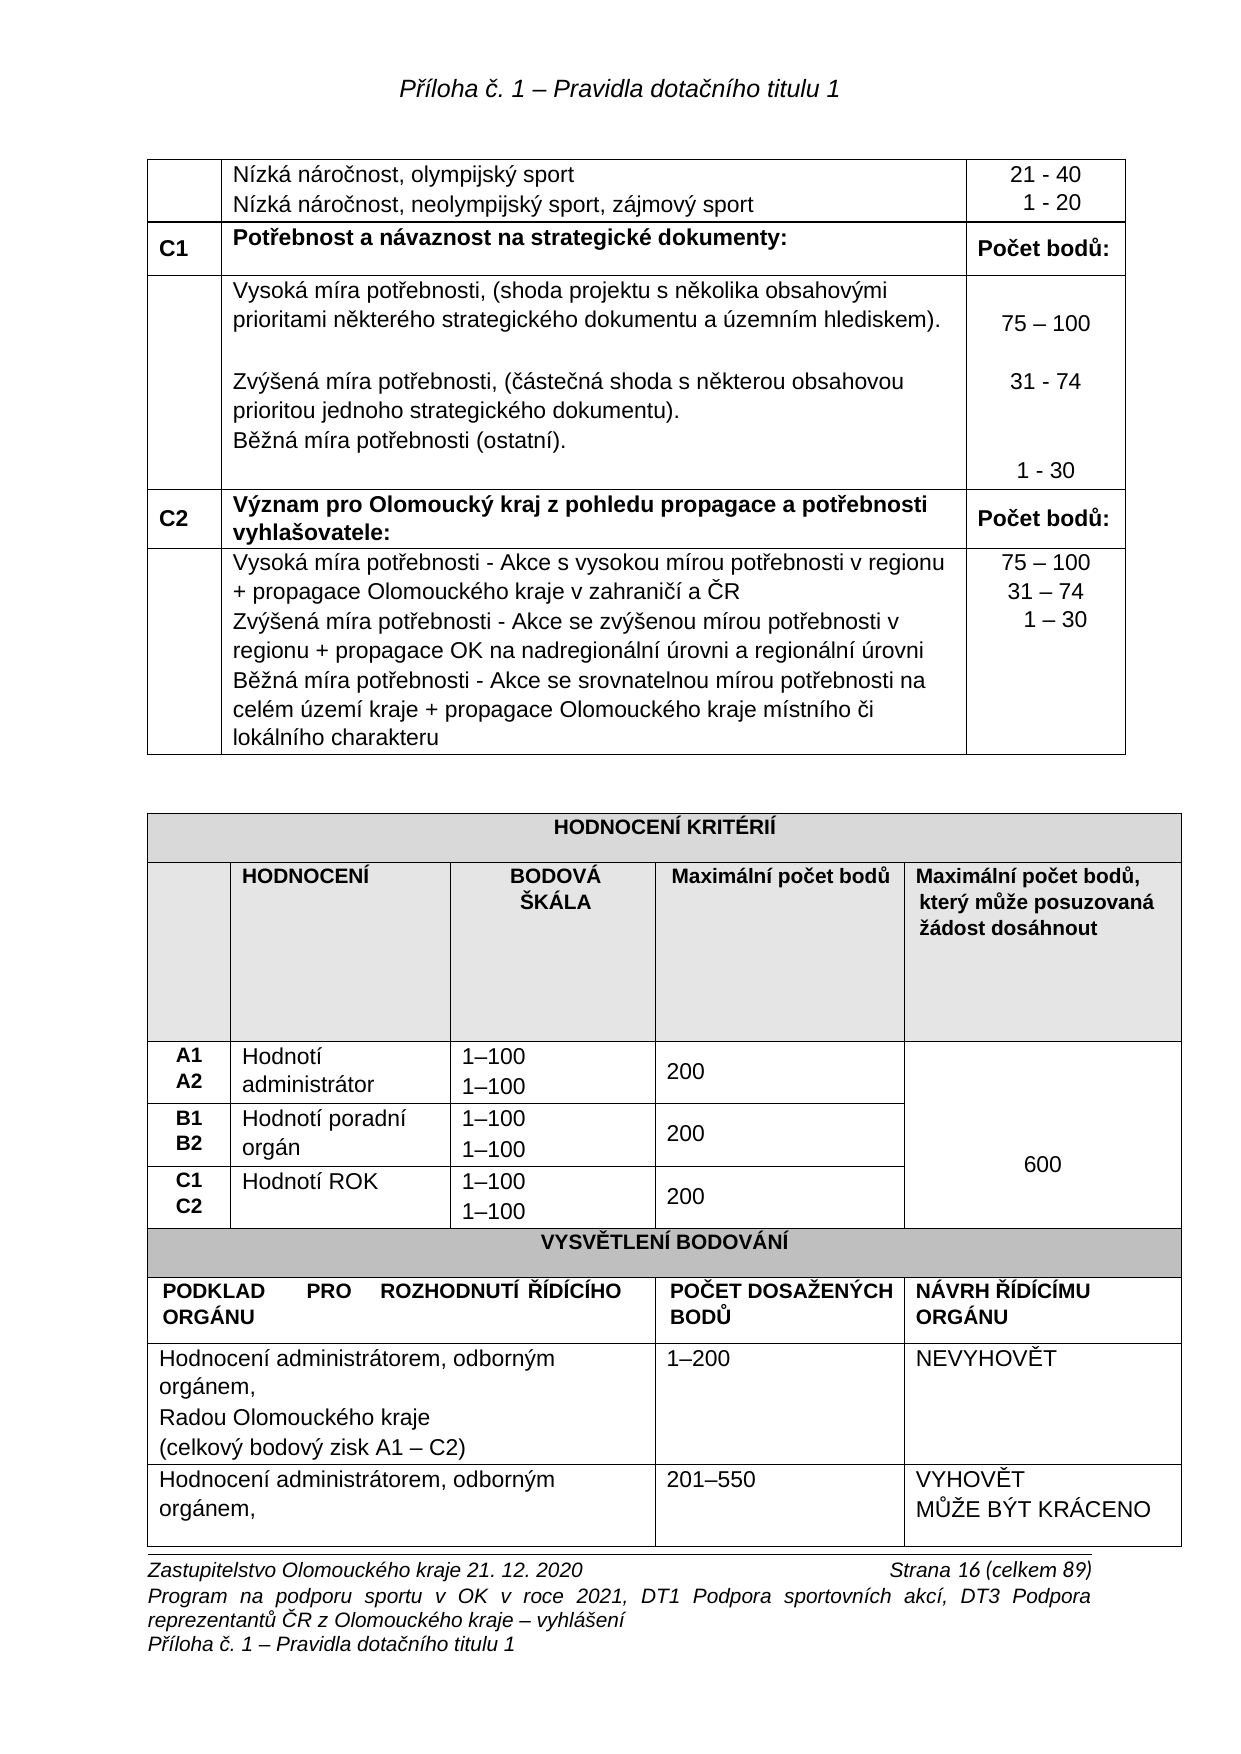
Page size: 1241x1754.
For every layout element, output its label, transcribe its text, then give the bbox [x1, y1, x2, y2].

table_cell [148, 1465, 655, 1546]
table_cell 1–200 [656, 1344, 904, 1464]
table_cell Maximální počet bodů [656, 863, 904, 1041]
table_cell 200 [656, 1104, 904, 1166]
table_cell [148, 863, 230, 1041]
table_header [904, 814, 1181, 862]
table_cell C1 [148, 223, 221, 275]
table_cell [967, 160, 1125, 221]
table_cell C2 [148, 490, 221, 547]
table_cell Vysoká míra potřebnosti - Akce s vysokou mírou potřebnosti v regionu + propagace Olomouckého kraje v zahraničí a ČR Zvýšená míra potřebnosti - Akce se zvýšenou mírou potřebnosti v regionu + propagace OK na nadregionální úrovni a regionální úrovni Běžná míra potřebnosti - Akce se srovnatelnou mírou potřebnosti na celém území kraje + propagace Olomouckého kraje místního či lokálního charakteru [222, 549, 966, 754]
table_cell [148, 276, 221, 488]
table_cell 200 [656, 1167, 904, 1228]
table_cell [904, 1229, 1181, 1277]
table_cell Hodnotí ROK [231, 1167, 450, 1228]
table_cell PODKLAD PRO ROZHODNUTÍ ŘÍDÍCÍHO ORGÁNU [148, 1278, 655, 1343]
table_cell VYSVĚTLENÍ BODOVÁNÍ [148, 1229, 904, 1277]
table_cell B1 B2 [148, 1104, 230, 1166]
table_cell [905, 1465, 1181, 1546]
table_cell 75 – 100 31 - 74 1 - 30 [967, 276, 1125, 488]
table_cell [148, 160, 221, 221]
table_cell Počet bodů: [967, 223, 1125, 275]
table_cell HODNOCENÍ [231, 863, 450, 1041]
table_cell 1–100 1–100 [451, 1104, 655, 1166]
table_cell Hodnotí administrátor [231, 1042, 450, 1103]
table_cell A1 A2 [148, 1042, 230, 1103]
table_cell NEVYHOVĚT [905, 1344, 1181, 1464]
table_header HODNOCENÍ KRITÉRIÍ [148, 814, 904, 862]
table_cell 1–100 1–100 [451, 1167, 655, 1228]
table_cell POČET DOSAŽENÝCH BODŮ [656, 1278, 904, 1343]
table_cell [148, 1344, 655, 1464]
table_cell 1–100 1–100 [451, 1042, 655, 1103]
table_cell Hodnotí poradní orgán [231, 1104, 450, 1166]
table_cell 75 – 100 31 – 74 1 – 30 [967, 549, 1125, 754]
table_cell BODOVÁ ŠKÁLA [451, 863, 655, 1041]
table_cell [148, 549, 221, 754]
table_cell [222, 160, 966, 221]
table_cell C1 C2 [148, 1167, 230, 1228]
table_cell Počet bodů: [967, 490, 1125, 547]
table_cell 600 [905, 1042, 1181, 1228]
table_cell Vysoká míra potřebnosti, (shoda projektu s několika obsahovými prioritami některého strategického dokumentu a územním hlediskem). Zvýšená míra potřebnosti, (částečná shoda s některou obsahovou prioritou jednoho strategického dokumentu). Běžná míra potřebnosti (ostatní). [222, 276, 966, 488]
table_cell 201–550 [656, 1465, 904, 1546]
table_cell Význam pro Olomoucký kraj z pohledu propagace a potřebnosti vyhlašovatele: [222, 490, 966, 547]
table_cell Maximální počet bodů, který může posuzovaná žádost dosáhnout [905, 863, 1181, 1041]
table_cell NÁVRH ŘÍDÍCÍMU ORGÁNU [905, 1278, 1181, 1343]
table_cell Potřebnost a návaznost na strategické dokumenty: [222, 223, 966, 275]
table_cell 200 [656, 1042, 904, 1103]
